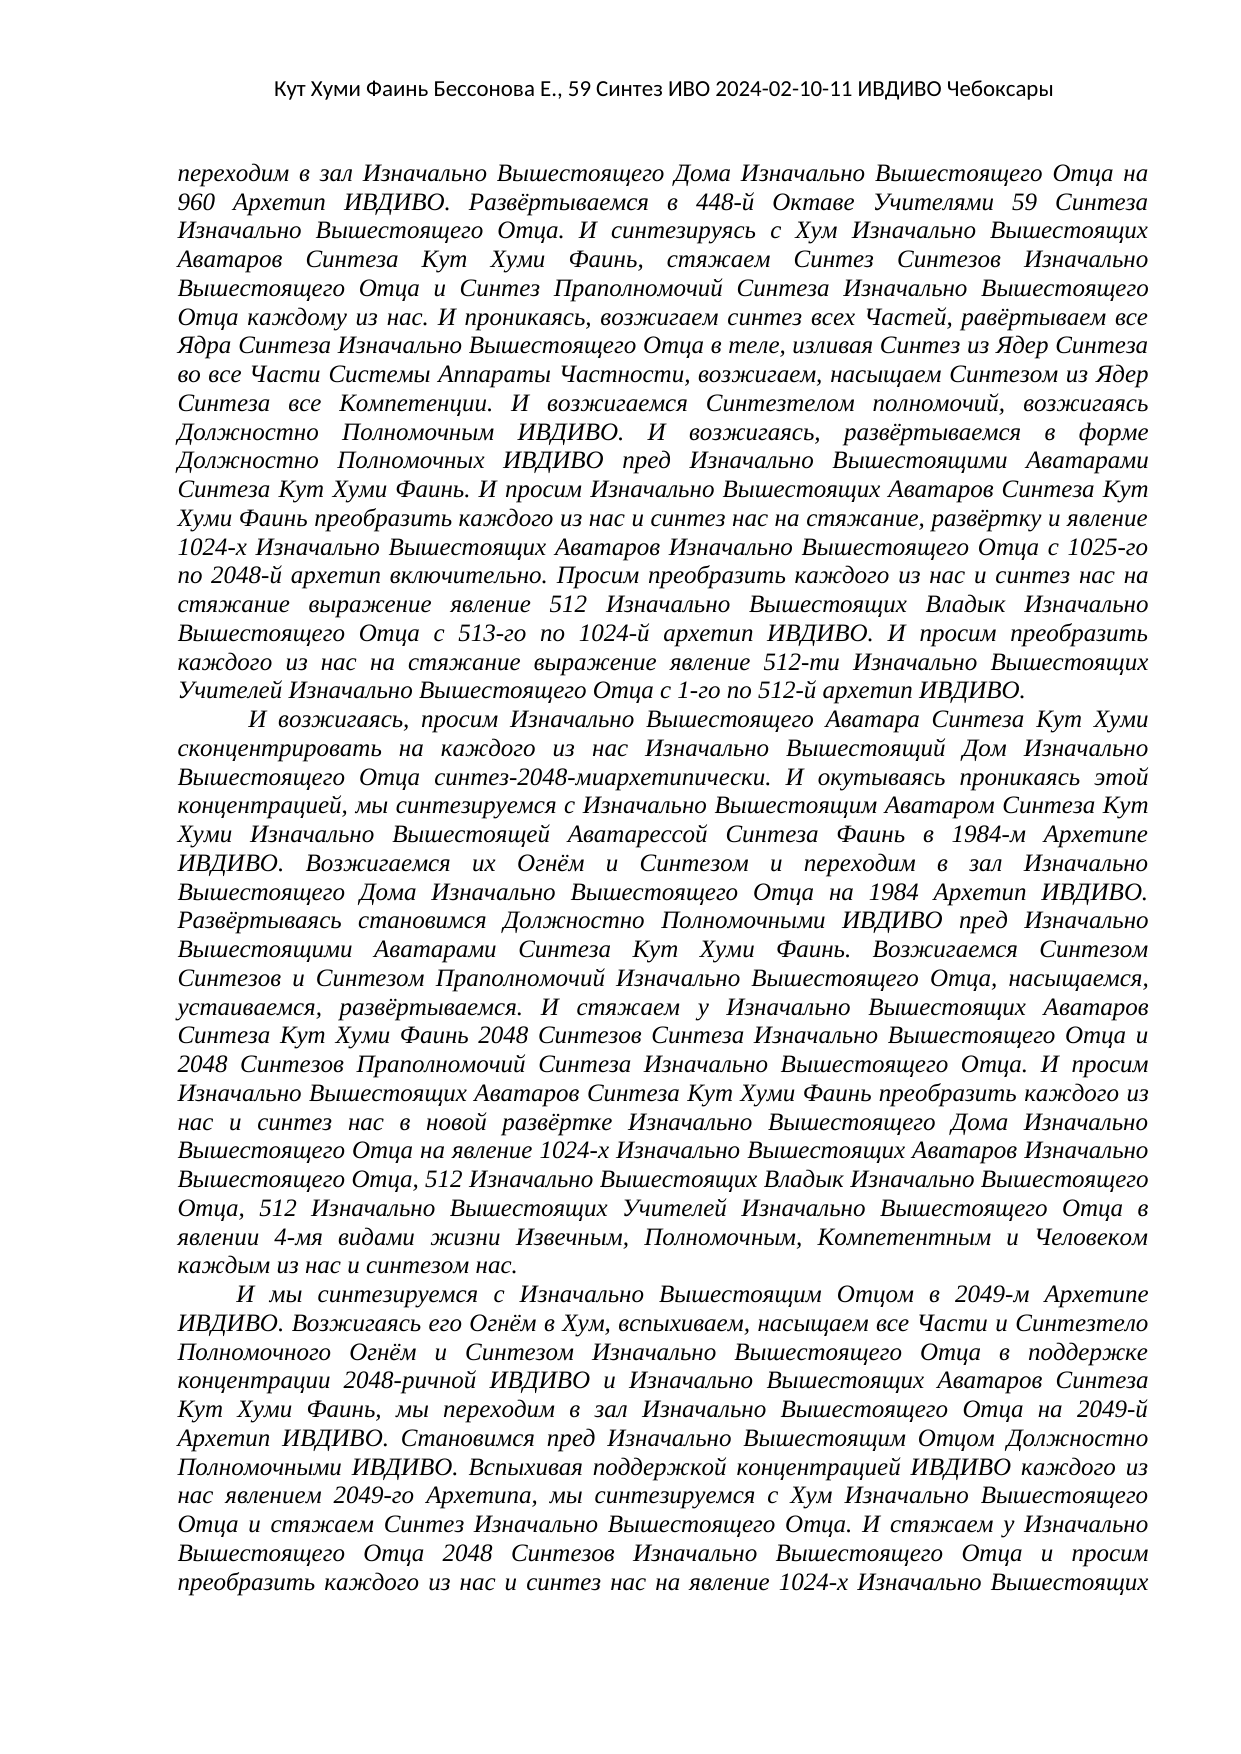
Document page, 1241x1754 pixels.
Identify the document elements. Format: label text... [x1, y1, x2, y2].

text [177, 158, 1152, 704]
text И возжигаясь, просим Изначально Вышестоящего Аватара Синтеза Кут Хуми сконцентрировать на каждого из нас Изначально Вышестоящий Дом Изначально Вышестоящего Отца синтез-2048-миархетипически. И окутываясь проникаясь этой концентрацией, мы синтезируемся с Изначально Вышестоящим Аватаром Синтеза Кут Хуми Изначально Вышестоящей Аватарессой Синтеза Фаинь в 1984-м Архетипе ИВДИВО. Возжигаемся их Огнём и Синтезом и переходим в зал Изначально Вышестоящего Дома Изначально Вышестоящего Отца на 1984 Архетип ИВДИВО. Развёртываясь становимся Должностно Полномочными ИВДИВО пред Изначально Вышестоящими Аватарами Синтеза Кут Хуми Фаинь. Возжигаемся Синтезом Синтезов и Синтезом Праполномочий Изначально Вышестоящего Отца, насыщаемся, устаиваемся, развёртываемся. И стяжаем у Изначально Вышестоящих Аватаров Синтеза Кут Хуми Фаинь 2048 Синтезов Синтеза Изначально Вышестоящего Отца и 2048 Синтезов Праполномочий Синтеза Изначально Вышестоящего Отца. И просим Изначально Вышестоящих Аватаров Синтеза Кут Хуми Фаинь преобразить каждого из нас и синтез нас в новой развёртке Изначально Вышестоящего Дома Изначально Вышестоящего Отца на явление 1024-х Изначально Вышестоящих Аватаров Изначально Вышестоящего Отца, 512 Изначально Вышестоящих Владык Изначально Вышестоящего Отца, 512 Изначально Вышестоящих Учителей Изначально Вышестоящего Отца в явлении 4-мя видами жизни Извечным, Полномочным, Компетентным и Человеком каждым из нас и синтезом нас. [177, 704, 1152, 1279]
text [177, 1279, 1152, 1595]
